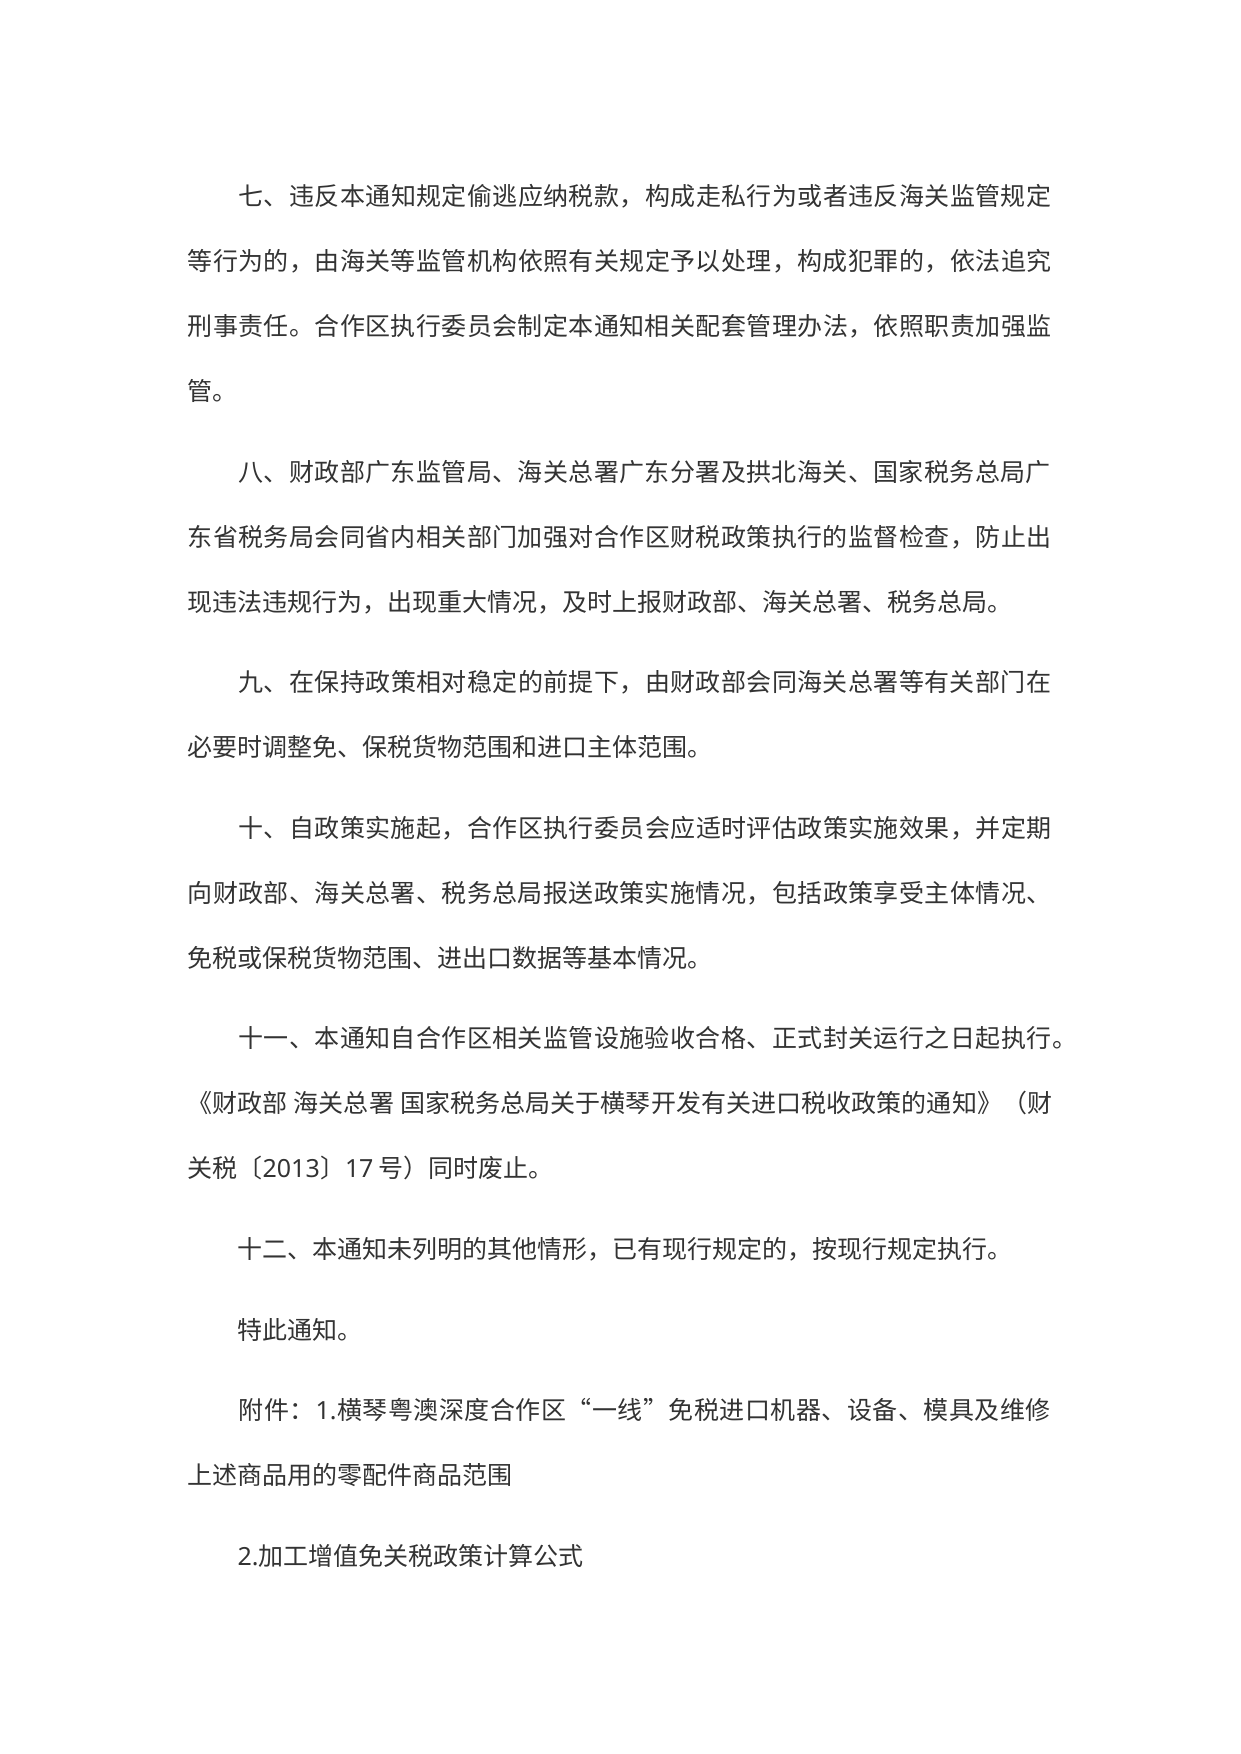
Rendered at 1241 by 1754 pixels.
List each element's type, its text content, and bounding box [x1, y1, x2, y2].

text 八、财政部广东监管局、海关总署广东分署及拱北海关、国家税务总局广东省税务局会同省内相关部门加强对合作区财税政策执行的监督检查，防止出现违法违规行为，出现重大情况，及时上报财政部、海关总署、税务总局。 [187, 438, 1053, 633]
text 特此通知。 [187, 1296, 1053, 1361]
text 十一、本通知自合作区相关监管设施验收合格、正式封关运行之日起执行。《财政部 海关总署 国家税务总局关于横琴开发有关进口税收政策的通知》（财关税〔2013〕17号）同时废止。 [187, 1004, 1053, 1199]
text 十、自政策实施起，合作区执行委员会应适时评估政策实施效果，并定期向财政部、海关总署、税务总局报送政策实施情况，包括政策享受主体情况、免税或保税货物范围、进出口数据等基本情况。 [187, 794, 1053, 989]
text 附件：1.横琴粤澳深度合作区“一线”免税进口机器、设备、模具及维修上述商品用的零配件商品范围 [187, 1376, 1053, 1506]
text 七、违反本通知规定偷逃应纳税款，构成走私行为或者违反海关监管规定等行为的，由海关等监管机构依照有关规定予以处理，构成犯罪的，依法追究刑事责任。合作区执行委员会制定本通知相关配套管理办法，依照职责加强监管。 [187, 162, 1053, 422]
text 九、在保持政策相对稳定的前提下，由财政部会同海关总署等有关部门在必要时调整免、保税货物范围和进口主体范围。 [187, 648, 1053, 778]
text 2.加工增值免关税政策计算公式 [187, 1522, 1053, 1587]
text 十二、本通知未列明的其他情形，已有现行规定的，按现行规定执行。 [187, 1215, 1053, 1280]
